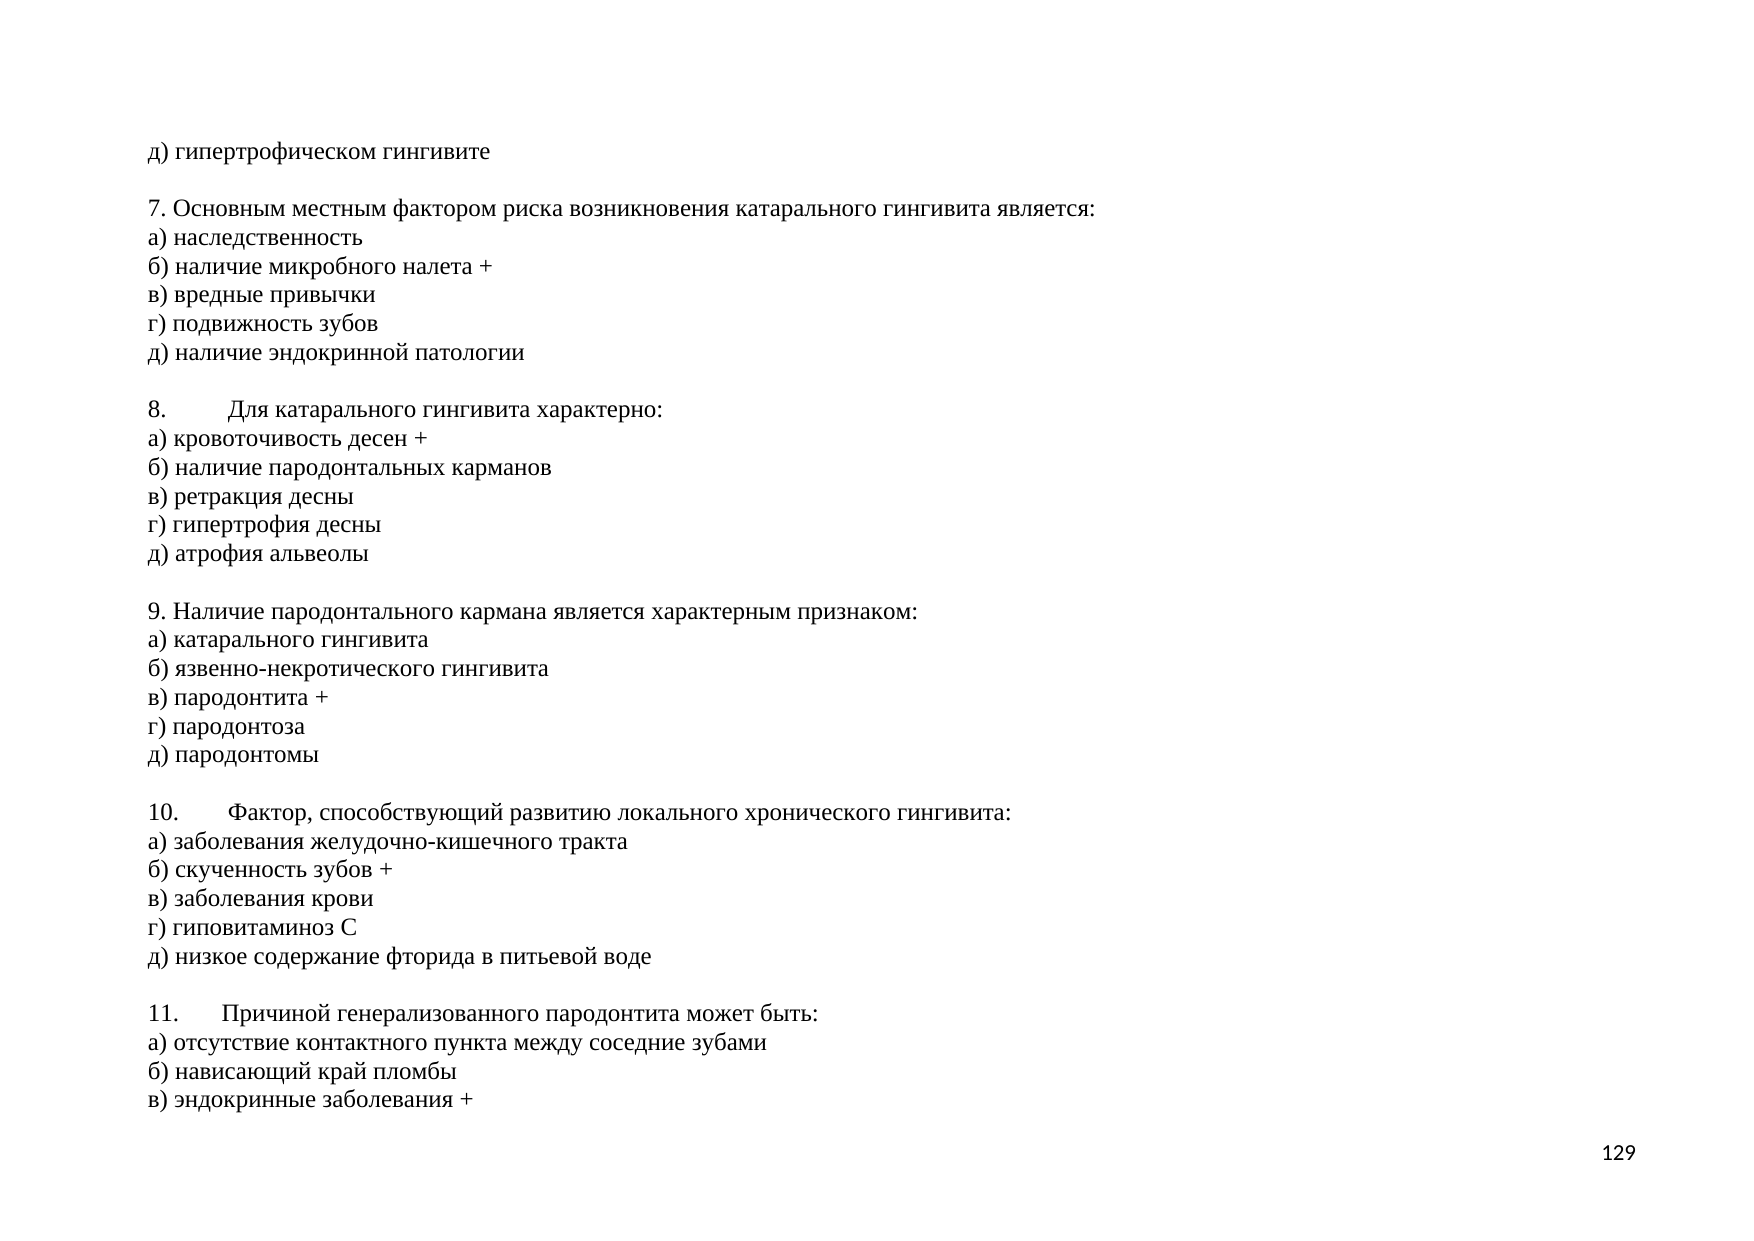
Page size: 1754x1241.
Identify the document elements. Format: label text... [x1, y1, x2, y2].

text а) кровоточивость десен + [148, 423, 1636, 452]
text д) гипертрофическом гингивите [148, 136, 1636, 164]
text а) отсутствие контактного пункта между соседние зубами [148, 1027, 1636, 1056]
text 7. Основным местным фактором риска возникновения катарального гингивита является: [148, 193, 1636, 222]
text г) пародонтоза [148, 711, 1636, 739]
text в) пародонтита + [148, 682, 1636, 711]
text в) эндокринные заболевания + [148, 1084, 1636, 1113]
text в) заболевания крови [148, 883, 1636, 912]
text 9. Наличие пародонтального кармана является характерным признаком: [148, 596, 1636, 624]
text в) ретракция десны [148, 481, 1636, 509]
text б) наличие микробного налета + [148, 251, 1636, 279]
text в) вредные привычки [148, 279, 1636, 308]
text а) наследственность [148, 222, 1636, 251]
text б) наличие пародонтальных карманов [148, 452, 1636, 481]
text б) язвенно-некротического гингивита [148, 653, 1636, 682]
text г) гипертрофия десны [148, 509, 1636, 538]
text д) пародонтомы [148, 739, 1636, 768]
text д) наличие эндокринной патологии [148, 337, 1636, 366]
text г) гиповитаминоз С [148, 912, 1636, 941]
text а) катарального гингивита [148, 624, 1636, 653]
text д) атрофия альвеолы [148, 538, 1636, 567]
text 8. Для катарального гингивита характерно: [148, 394, 1636, 423]
text б) нависающий край пломбы [148, 1056, 1636, 1084]
text г) подвижность зубов [148, 308, 1636, 337]
text б) скученность зубов + [148, 854, 1636, 883]
text а) заболевания желудочно-кишечного тракта [148, 826, 1636, 854]
text 10. Фактор, способствующий развитию локального хронического гингивита: [148, 797, 1636, 826]
text д) низкое содержание фторида в питьевой воде [148, 941, 1636, 969]
text 11. Причиной генерализованного пародонтита может быть: [148, 998, 1636, 1027]
